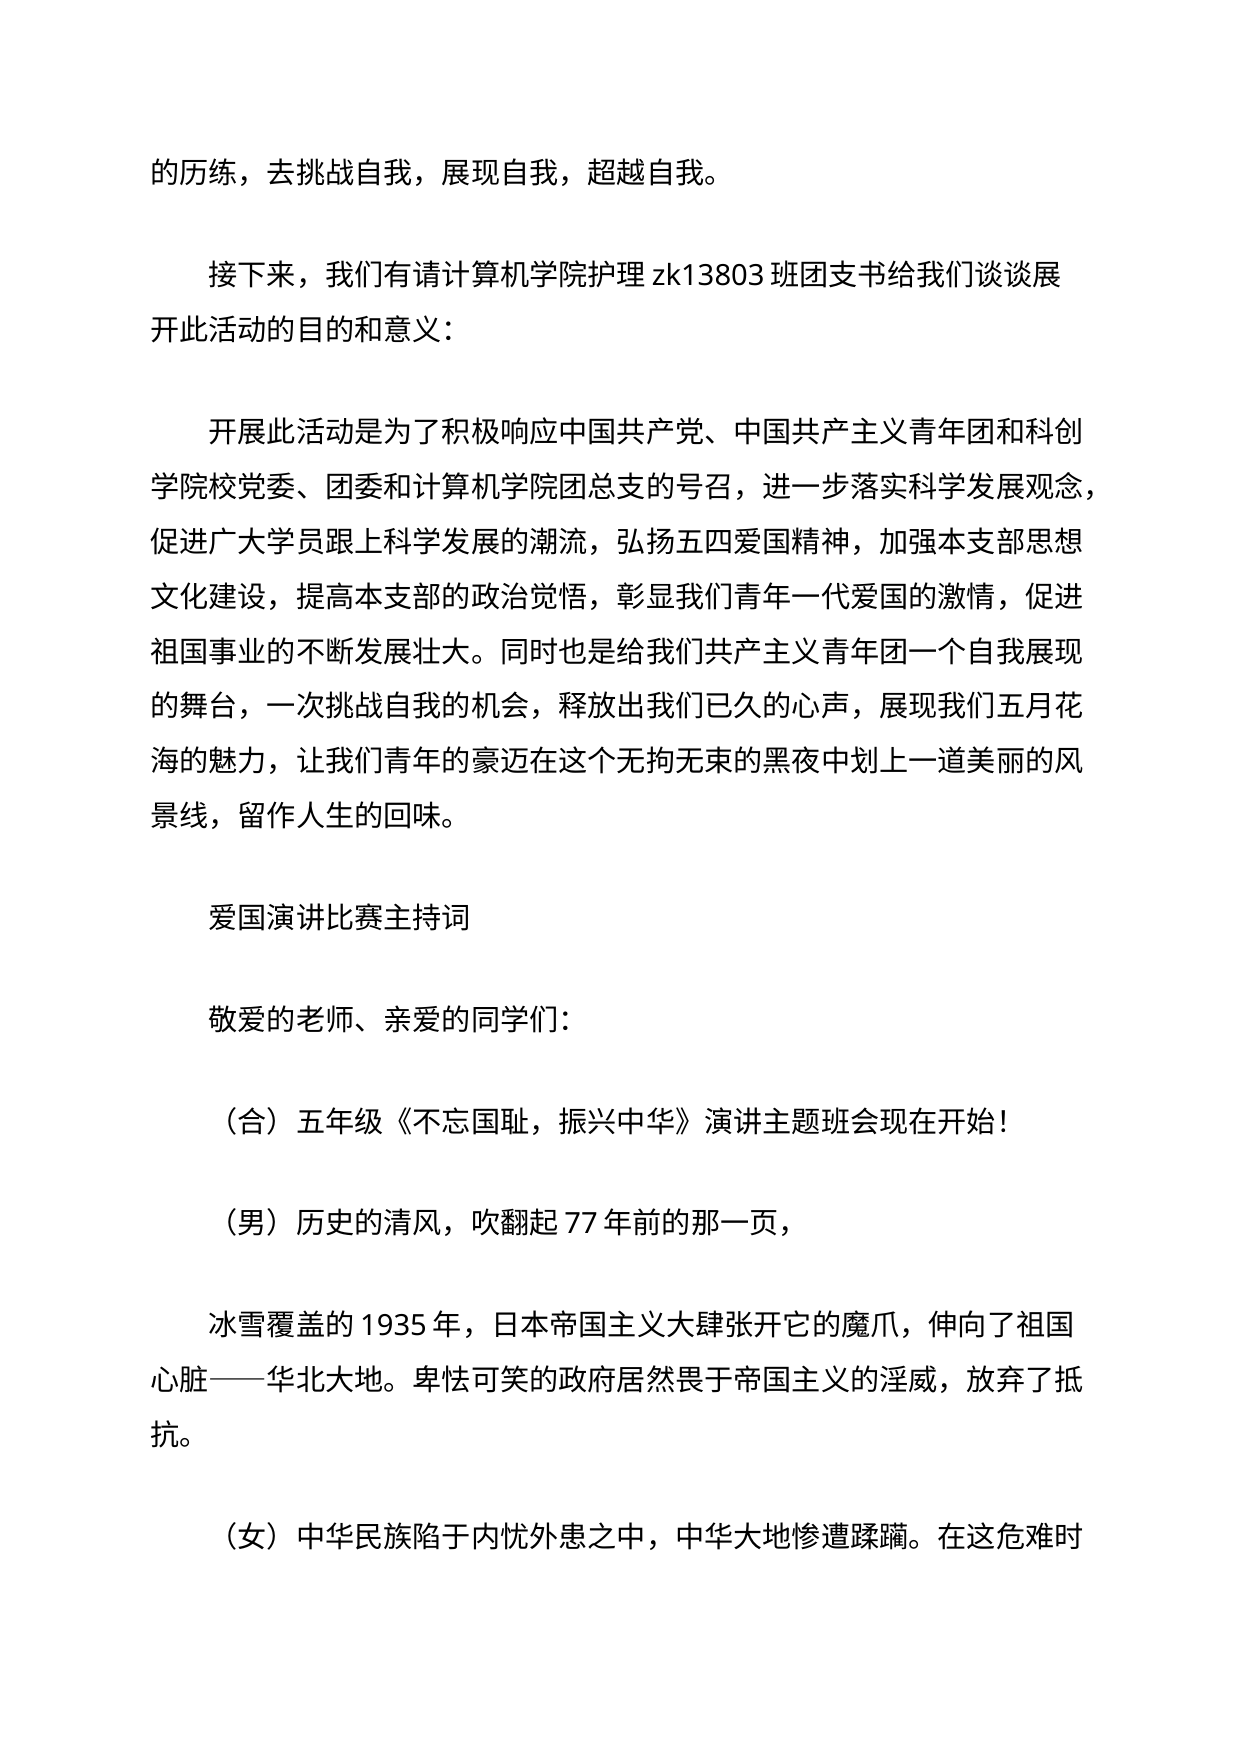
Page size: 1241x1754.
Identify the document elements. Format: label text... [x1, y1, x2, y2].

text 敬爱的老师、亲爱的同学们： [150, 996, 1090, 1039]
text 冰雪覆盖的1935年，日本帝国主义大肆张开它的魔爪，伸向了祖国心脏——华北大地。卑怯可笑的政府居然畏于帝国主义的淫威，放弃了抵抗。 [150, 1302, 1090, 1454]
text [150, 150, 1090, 192]
text （男）历史的清风，吹翻起77年前的那一页， [150, 1200, 1090, 1242]
text 接下来，我们有请计算机学院护理zk13803班团支书给我们谈谈展开此活动的目的和意义： [150, 252, 1090, 349]
text 开展此活动是为了积极响应中国共产党、中国共产主义青年团和科创学院校党委、团委和计算机学院团总支的号召，进一步落实科学发展观念，促进广大学员跟上科学发展的潮流，弘扬五四爱国精神，加强本支部思想文化建设，提高本支部的政治觉悟，彰显我们青年一代爱国的激情，促进祖国事业的不断发展壮大。同时也是给我们共产主义青年团一个自我展现的舞台，一次挑战自我的机会，释放出我们已久的心声，展现我们五月花海的魅力，让我们青年的豪迈在这个无拘无束的黑夜中划上一道美丽的风景线，留作人生的回味。 [150, 408, 1090, 835]
text 爱国演讲比赛主持词 [150, 894, 1090, 937]
text （合）五年级《不忘国耻，振兴中华》演讲主题班会现在开始！ [150, 1098, 1090, 1140]
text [150, 1513, 1090, 1556]
